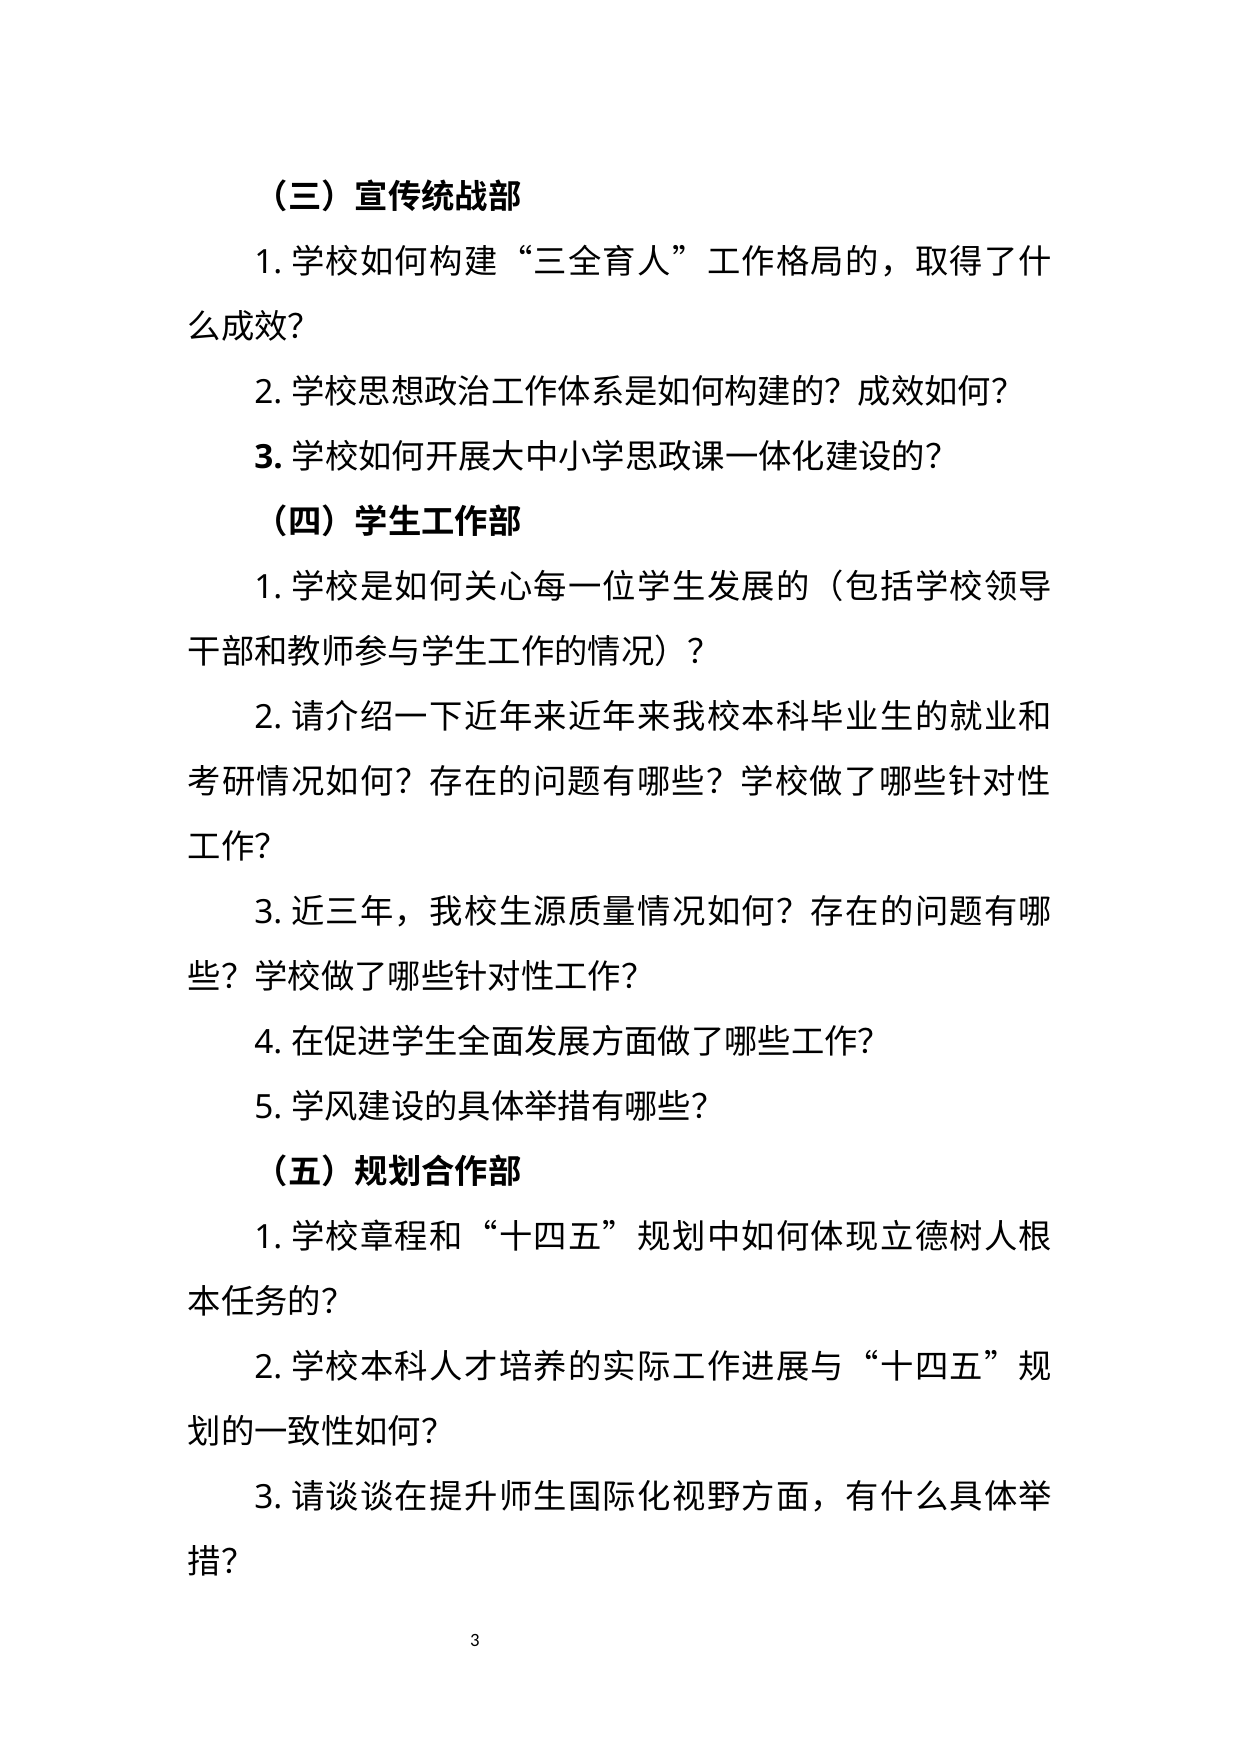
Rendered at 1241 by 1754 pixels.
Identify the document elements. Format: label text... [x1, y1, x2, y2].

list 学校如何开展大中小学思政课一体化建设的？ [187, 422, 1053, 487]
text （三）宣传统战部 [187, 162, 1053, 227]
list 学校是如何关心每一位学生发展的（包括学校领导干部和教师参与学生工作的情况）？ [187, 552, 1053, 682]
list 学校如何构建“三全育人”工作格局的，取得了什么成效？ [187, 227, 1053, 357]
list 学校本科人才培养的实际工作进展与“十四五”规划的一致性如何？ [187, 1332, 1053, 1462]
list 学风建设的具体举措有哪些？ [187, 1072, 1053, 1137]
text （五）规划合作部 [187, 1137, 1053, 1202]
list 在促进学生全面发展方面做了哪些工作？ [187, 1007, 1053, 1072]
list （四）学生工作部 [187, 487, 1053, 552]
list 近三年，我校生源质量情况如何？存在的问题有哪些？学校做了哪些针对性工作？ [187, 877, 1053, 1007]
list 学校思想政治工作体系是如何构建的？成效如何？ [187, 357, 1053, 422]
list 请介绍一下近年来近年来我校本科毕业生的就业和考研情况如何？存在的问题有哪些？学校做了哪些针对性工作？ [187, 682, 1053, 877]
list 请谈谈在提升师生国际化视野方面，有什么具体举措？ [187, 1462, 1053, 1592]
list 学校章程和“十四五”规划中如何体现立德树人根本任务的？ [187, 1202, 1053, 1332]
